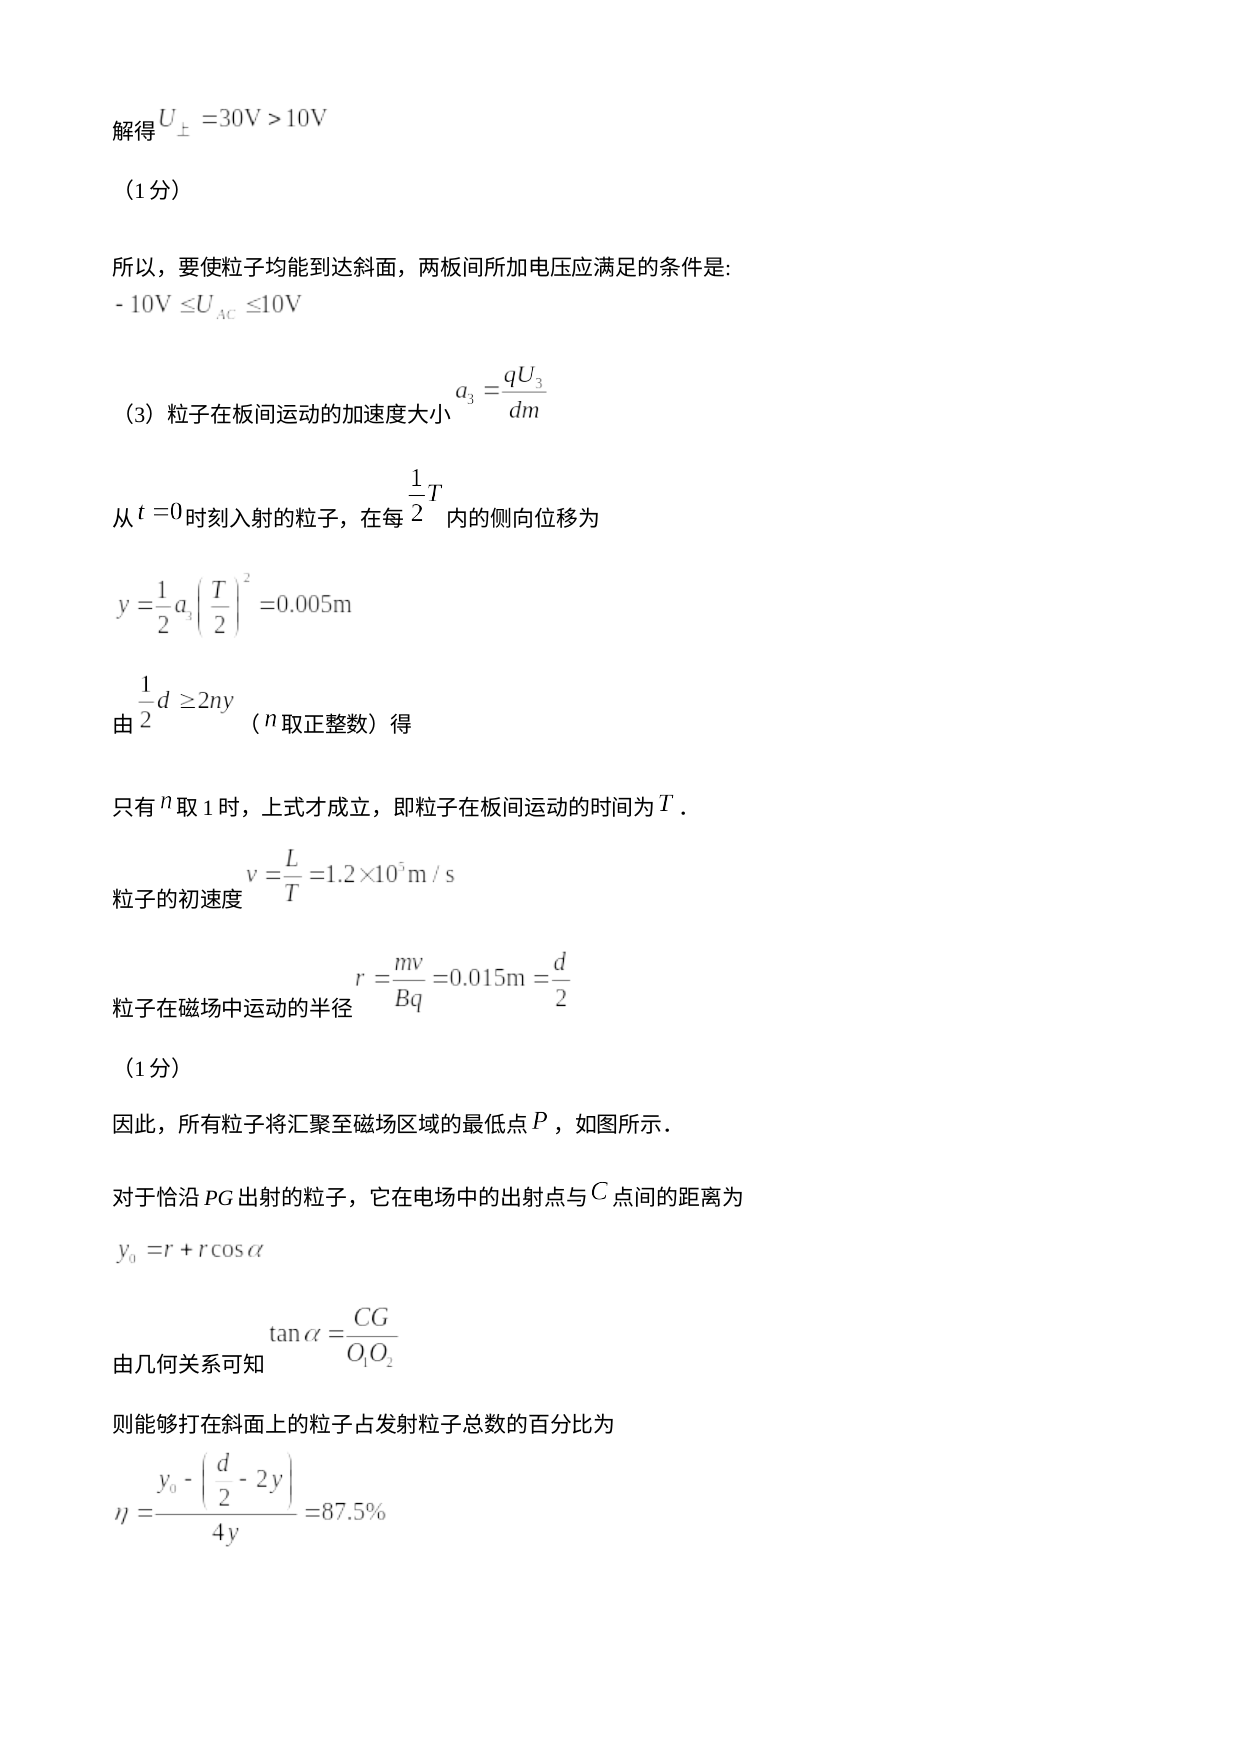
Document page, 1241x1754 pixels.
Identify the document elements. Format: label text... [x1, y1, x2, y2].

text 由（取正整数）得 [112, 668, 1128, 766]
text 因此，所有粒子将汇聚至磁场区域的最低点，如图所示． [112, 1090, 1128, 1155]
text 由几何关系可知 [112, 1303, 1128, 1400]
text （1分） [112, 173, 1128, 205]
text 粒子的初速度 [112, 843, 1128, 941]
text 粒子在磁场中运动的半径 [112, 947, 1128, 1045]
text （3）粒子在板间运动的加速度大小 [112, 358, 1128, 456]
text 只有取1时，上式才成立，即粒子在板间运动的时间为． [112, 772, 1128, 837]
text 所以，要使粒子均能到达斜面，两板间所加电压应满足的条件是: [112, 249, 1128, 282]
text 解得 [112, 102, 1128, 167]
text （1分） [112, 1051, 1128, 1083]
text 对于恰沿PG出射的粒子，它在电场中的出射点与点间的距离为 [112, 1161, 1128, 1226]
text 从时刻入射的粒子，在每内的侧向位移为 [112, 462, 1128, 559]
text 则能够打在斜面上的粒子占发射粒子总数的百分比为 [112, 1406, 1128, 1439]
